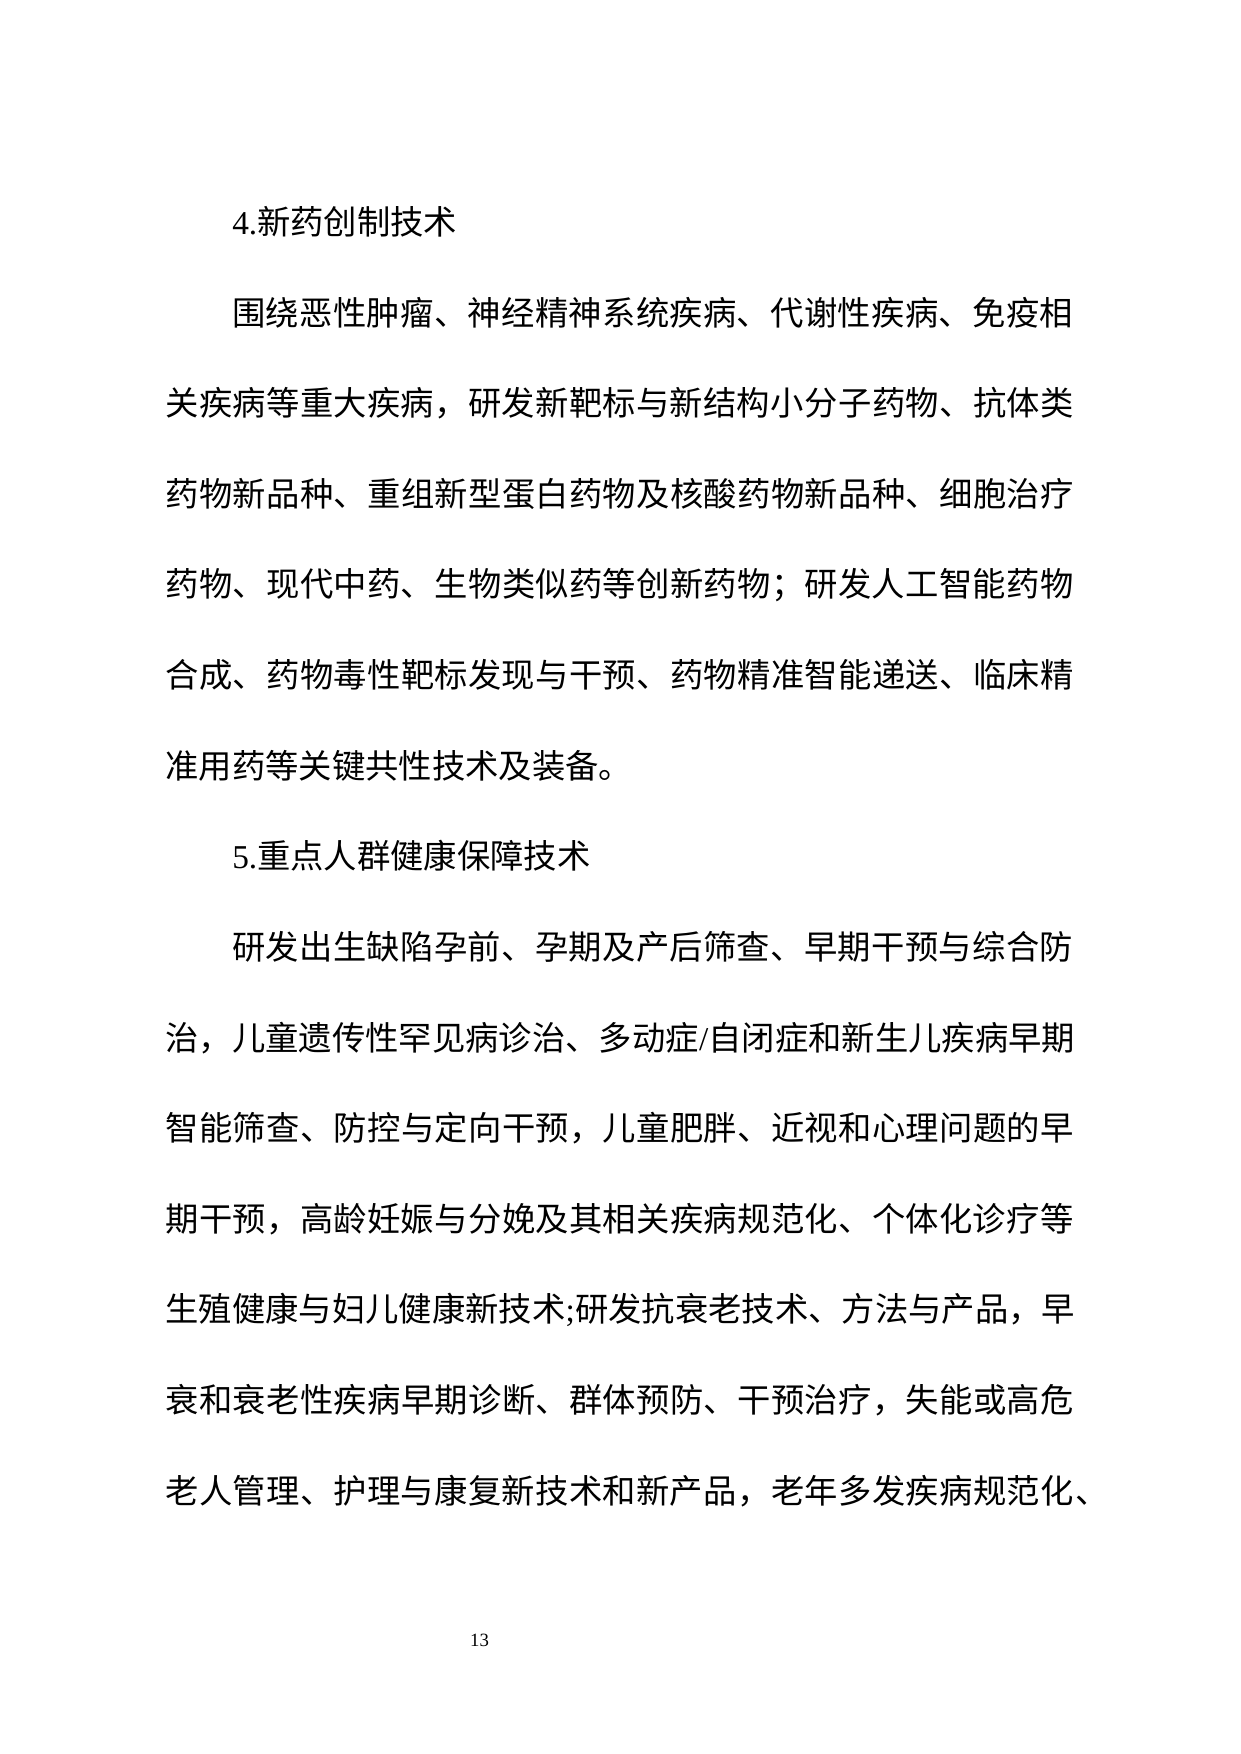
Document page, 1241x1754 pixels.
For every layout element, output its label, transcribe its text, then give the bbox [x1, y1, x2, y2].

text 4.新药创制技术 [165, 174, 1075, 265]
text 围绕恶性肿瘤、神经精神系统疾病、代谢性疾病、免疫相关疾病等重大疾病，研发新靶标与新结构小分子药物、抗体类药物新品种、重组新型蛋白药物及核酸药物新品种、细胞治疗药物、现代中药、生物类似药等创新药物；研发人工智能药物合成、药物毒性靶标发现与干预、药物精准智能递送、临床精准用药等关键共性技术及装备。 [165, 265, 1075, 809]
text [165, 899, 1075, 1534]
text 5.重点人群健康保障技术 [165, 809, 1075, 899]
